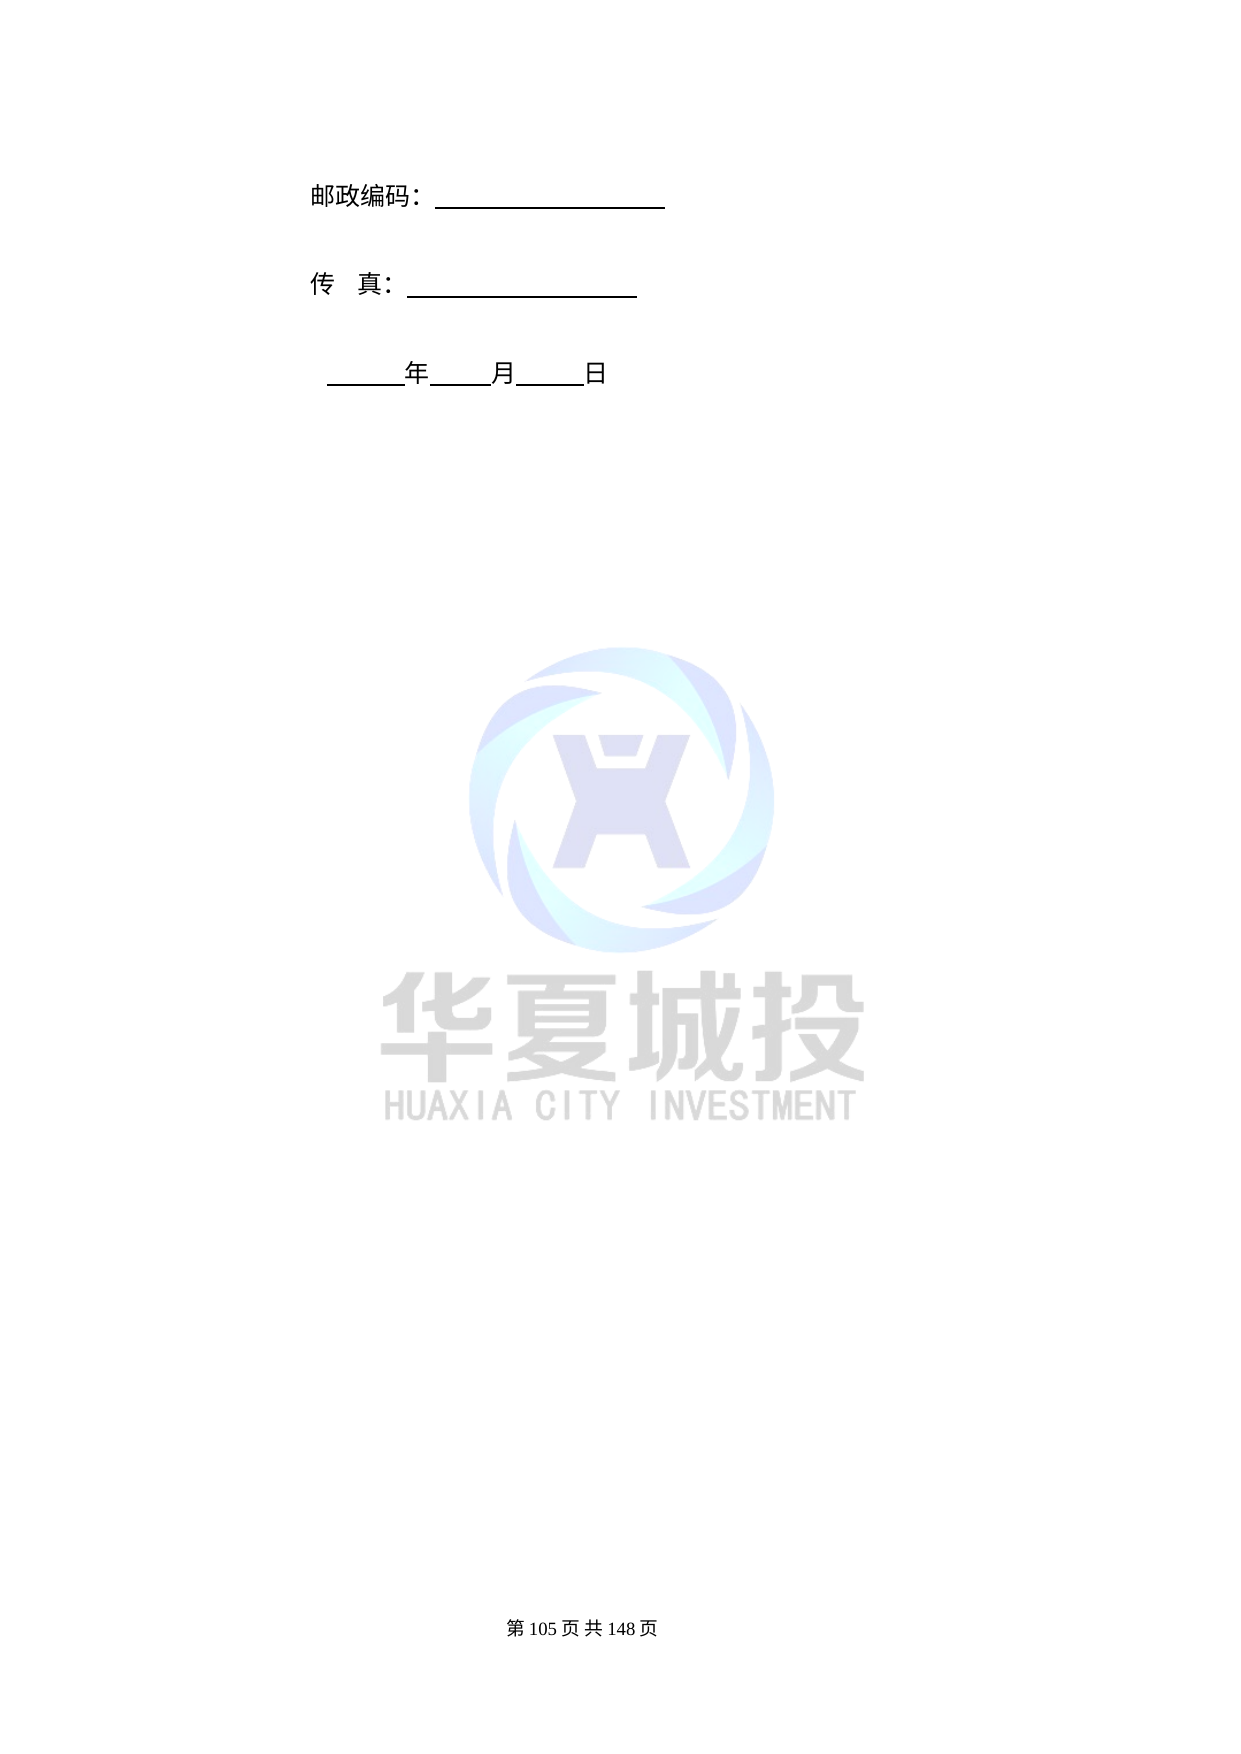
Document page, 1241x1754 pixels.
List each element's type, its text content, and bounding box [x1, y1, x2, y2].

text 传 真： ， [160, 250, 1110, 315]
text 年 月 日 [160, 339, 1095, 404]
text 邮政编码： ， [160, 162, 1110, 227]
